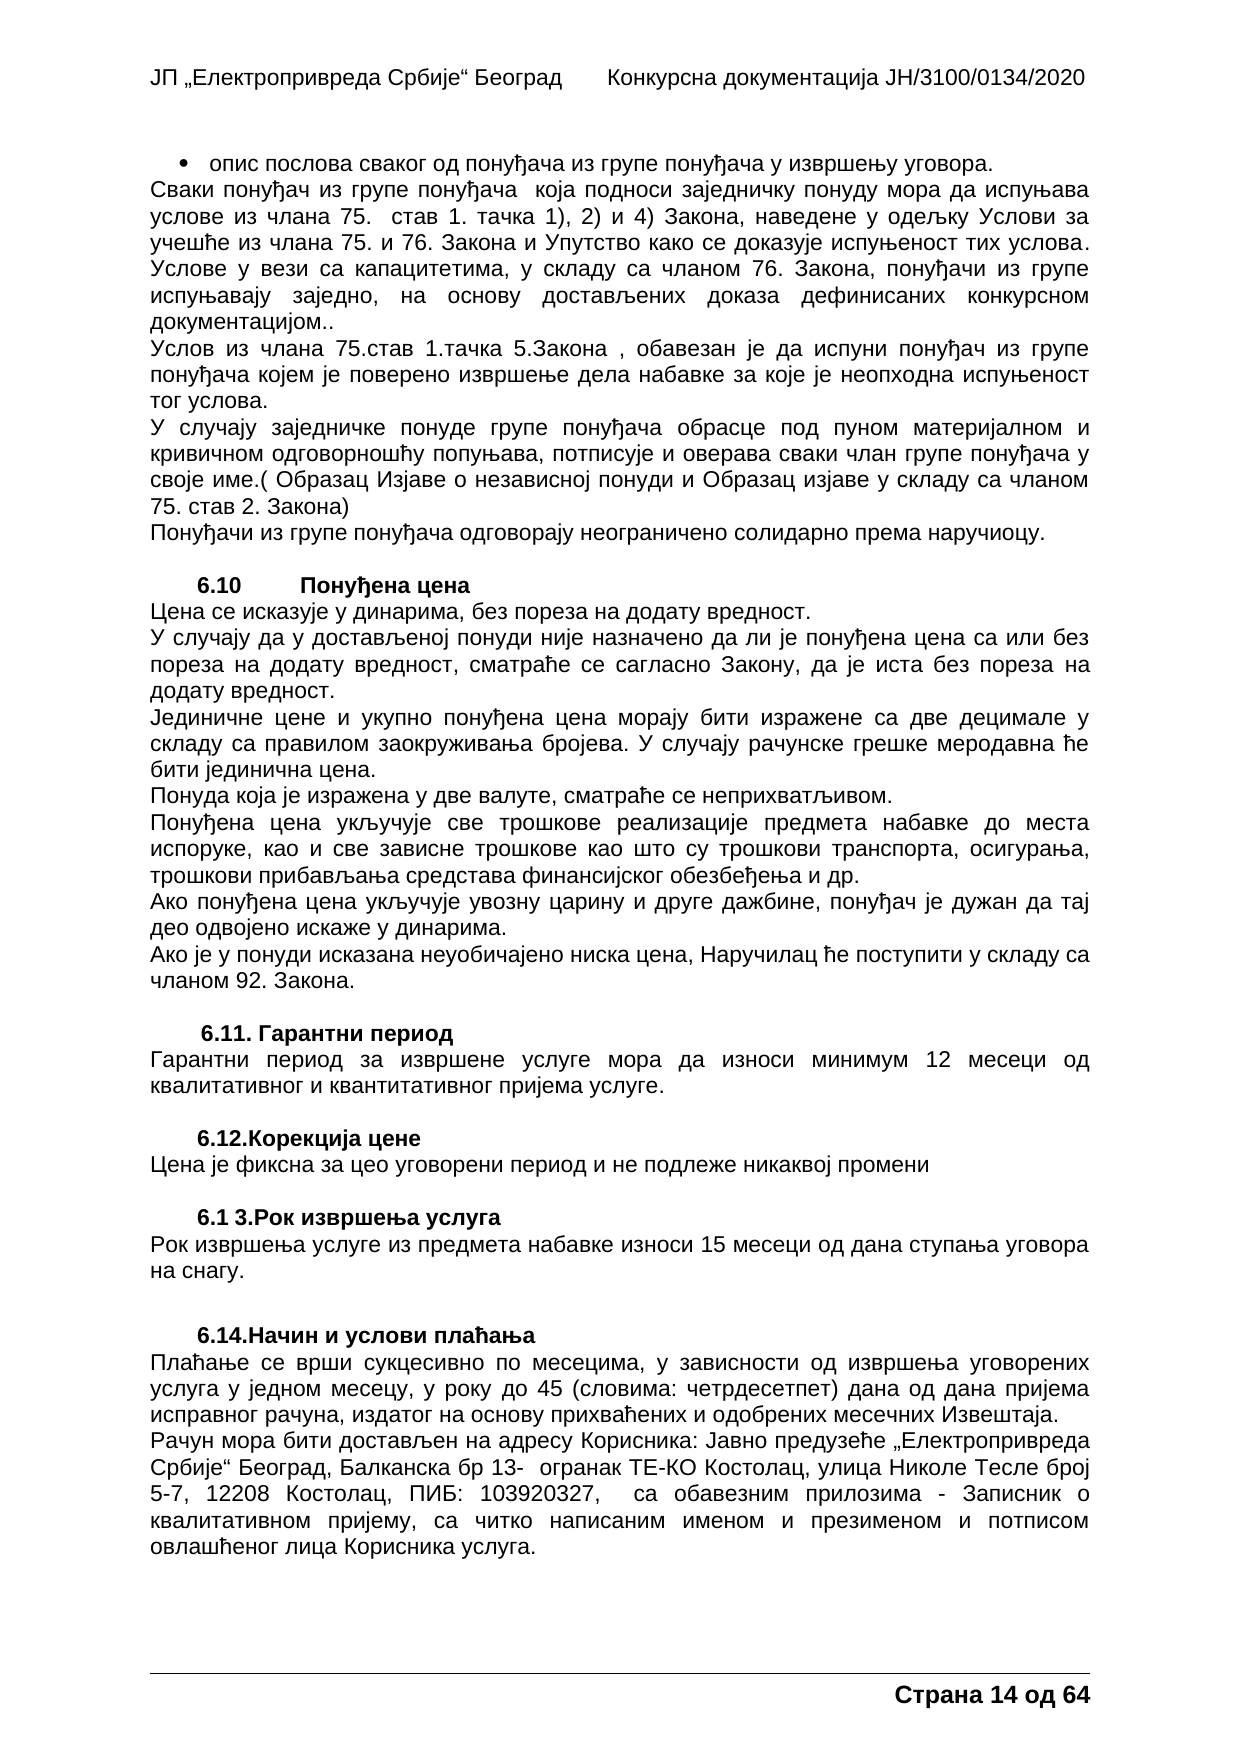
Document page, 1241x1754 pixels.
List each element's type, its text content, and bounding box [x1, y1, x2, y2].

text Ако је у понуди исказана неуобичајено ниска цена, Наручилац ће поступити у складу са чланом 92. Закона. [150, 941, 1090, 993]
text Понуда која је изражена у две валуте, сматраће се неприхватљивом. [150, 782, 1090, 809]
text Плаћање се врши сукцесивно по месецима, у зависности од извршења уговорених услуга у једном месецу, у року до 45 (словима: четрдесетпет) дана од дана пријема исправног рачуна, издатог на основу прихваћених и одобрених месечних Извештаја. [150, 1348, 1090, 1427]
text Рок извршења услуге из предмета набавке износи 15 месеци од дана ступања уговора на снагу. [150, 1231, 1090, 1283]
text Сваки понуђач из групе понуђача која подноси заједничку понуду мора да испуњава услове из члана 75. став 1. тачка 1), 2) и 4) Закона, наведене у одељку Услови за учешће из члана 75. и 76. Закона и Упутство како се доказује испуњеност тих услова. Услове у вези са капацитетима, у складу са чланом 76. Закона, понуђачи из групе испуњавају заједно, на основу достављених доказа дефинисаних конкурсном документацијом.. [150, 176, 1090, 334]
text У случају да у достављеној понуди није назначено да ли је понуђена цена са или без пореза на додату вредност, сматраће се сагласно Закону, да је иста без пореза на додату вредност. [150, 624, 1090, 703]
text Понуђачи из групе понуђача одговорају неограничено солидарно према наручиоцу. [150, 519, 1090, 545]
text 6.12.Корекција цене [197, 1125, 1090, 1151]
text Цена се исказује у динарима, без пореза на додату вредност. [150, 598, 1090, 624]
text 6.11. Гарантни период [150, 1020, 1090, 1046]
list Понуђена цена [197, 572, 1090, 598]
text Гарантни период за извршене услуге мора да износи минимум 12 месеци од квалитативног и квантитативног пријема услуге. [150, 1046, 1090, 1099]
list 3.Рок извршења услуга [197, 1204, 1090, 1231]
text Јединичне цене и укупно понуђена цена морају бити изражене са две децимале у складу са правилом заокруживања бројева. У случају рачунске грешке меродавна ће бити јединична цена. [150, 703, 1090, 782]
text 6.14.Начин и услови плаћања [197, 1322, 1090, 1348]
text Цена је фиксна за цео уговорени период и не подлеже никаквој промени [150, 1151, 1090, 1178]
text опис послова сваког од понуђача из групе понуђача у извршењу уговора. [179, 150, 1090, 176]
text Услов из члана 75.став 1.тачка 5.Закона , обавезан је да испуни понуђач из групе понуђача којем је поверено извршење дела набавке за које је неопходна испуњеност тог услова. [150, 334, 1090, 413]
text Понуђена цена укључује све трошкове реализације предмета набавке до места испоруке, као и све зависне трошкове као што су трошкови транспорта, осигурања, трошкови прибављања средстава финансијског обезбеђења и др. [150, 809, 1090, 888]
text Ако понуђена цена укључује увозну царину и друге дажбине, понуђач је дужан да тај део одвојено искаже у динарима. [150, 888, 1090, 941]
text У случају заједничке понуде групе понуђача обрасце под пуном материјалном и кривичном одговорношћу попуњава, потписује и оверава сваки члан групе понуђача у своје име.( Образац Изјаве о независној понуди и Образац изјаве у складу са чланом 75. став 2. Закона) [150, 413, 1090, 519]
text Рачун мора бити достављен на адресу Корисника: Јавно предузеће „Електропривреда Србије“ Београд, Балканска бр 13- огранак ТЕ-КО Костолац, улица Николе Тесле број 5-7, 12208 Костолац, ПИБ: 103920327, са обавезним прилозима - Записник о квалитативном пријему, са читко написаним именом и презименом и потписом овлашћеног лица Корисника услуга. [150, 1427, 1090, 1559]
